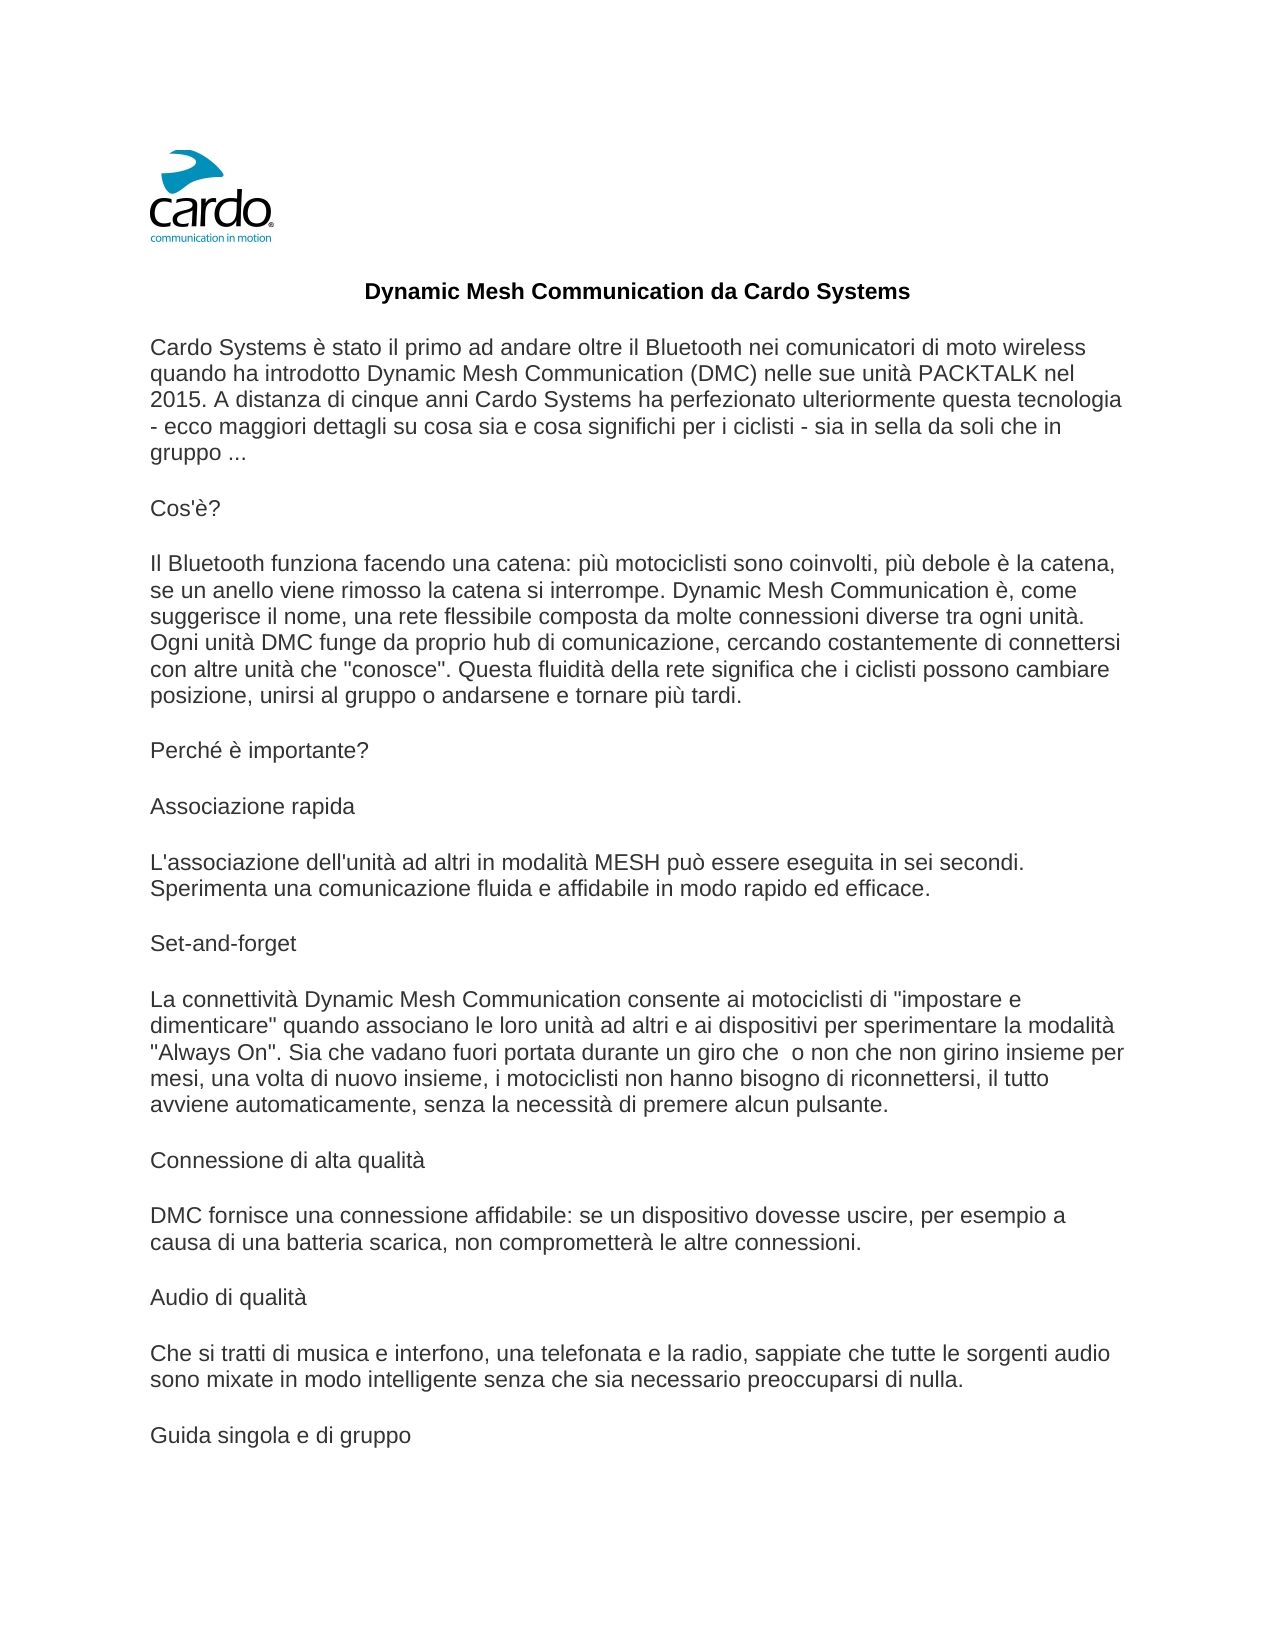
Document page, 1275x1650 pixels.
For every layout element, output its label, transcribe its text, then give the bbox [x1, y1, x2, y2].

picture [150, 150, 274, 245]
text Associazione rapida [150, 793, 1125, 819]
text Che si tratti di musica e interfono, una telefonata e la radio, sappiate che tutte le sorgenti audio sono mixate in modo intelligente senza che sia necessario preoccuparsi di nulla. [150, 1340, 1125, 1392]
text Dynamic Mesh Communication da Cardo Systems [150, 278, 1125, 304]
text Perché è importante? [150, 737, 1125, 764]
text Il Bluetooth funziona facendo una catena: più motociclisti sono coinvolti, più debole è la catena, se un anello viene rimosso la catena si interrompe. Dynamic Mesh Communication è, come suggerisce il nome, una rete flessibile composta da molte connessioni diverse tra ogni unità. Ogni unità DMC funge da proprio hub di comunicazione, cercando costantemente di connettersi con altre unità che "conosce". Questa fluidità della rete significa che i ciclisti possono cambiare posizione, unirsi al gruppo o andarsene e tornare più tardi. [150, 550, 1125, 708]
text Cos'è? [150, 495, 1125, 521]
text La connettività Dynamic Mesh Communication consente ai motociclisti di "impostare e dimenticare" quando associano le loro unità ad altri e ai dispositivi per sperimentare la modalità "Always On". Sia che vadano fuori portata durante un giro che o non che non girino insieme per mesi, una volta di nuovo insieme, i motociclisti non hanno bisogno di riconnettersi, il tutto avviene automaticamente, senza la necessità di premere alcun pulsante. [150, 986, 1125, 1118]
text L'associazione dell'unità ad altri in modalità MESH può essere eseguita in sei secondi. Sperimenta una comunicazione fluida e affidabile in modo rapido ed efficace. [150, 848, 1125, 901]
text Audio di qualità [150, 1284, 1125, 1311]
text Guida singola e di gruppo [150, 1422, 1125, 1448]
text Connessione di alta qualità [150, 1147, 1125, 1173]
text Set-and-forget [150, 930, 1125, 957]
text DMC fornisce una connessione affidabile: se un dispositivo dovesse uscire, per esempio a causa di una batteria scarica, non comprometterà le altre connessioni. [150, 1202, 1125, 1255]
text Cardo Systems è stato il primo ad andare oltre il Bluetooth nei comunicatori di moto wireless quando ha introdotto Dynamic Mesh Communication (DMC) nelle sue unità PACKTALK nel 2015. A distanza di cinque anni Cardo Systems ha perfezionato ulteriormente questa tecnologia - ecco maggiori dettagli su cosa sia e cosa significhi per i ciclisti - sia in sella da soli che in gruppo ... [150, 334, 1125, 466]
